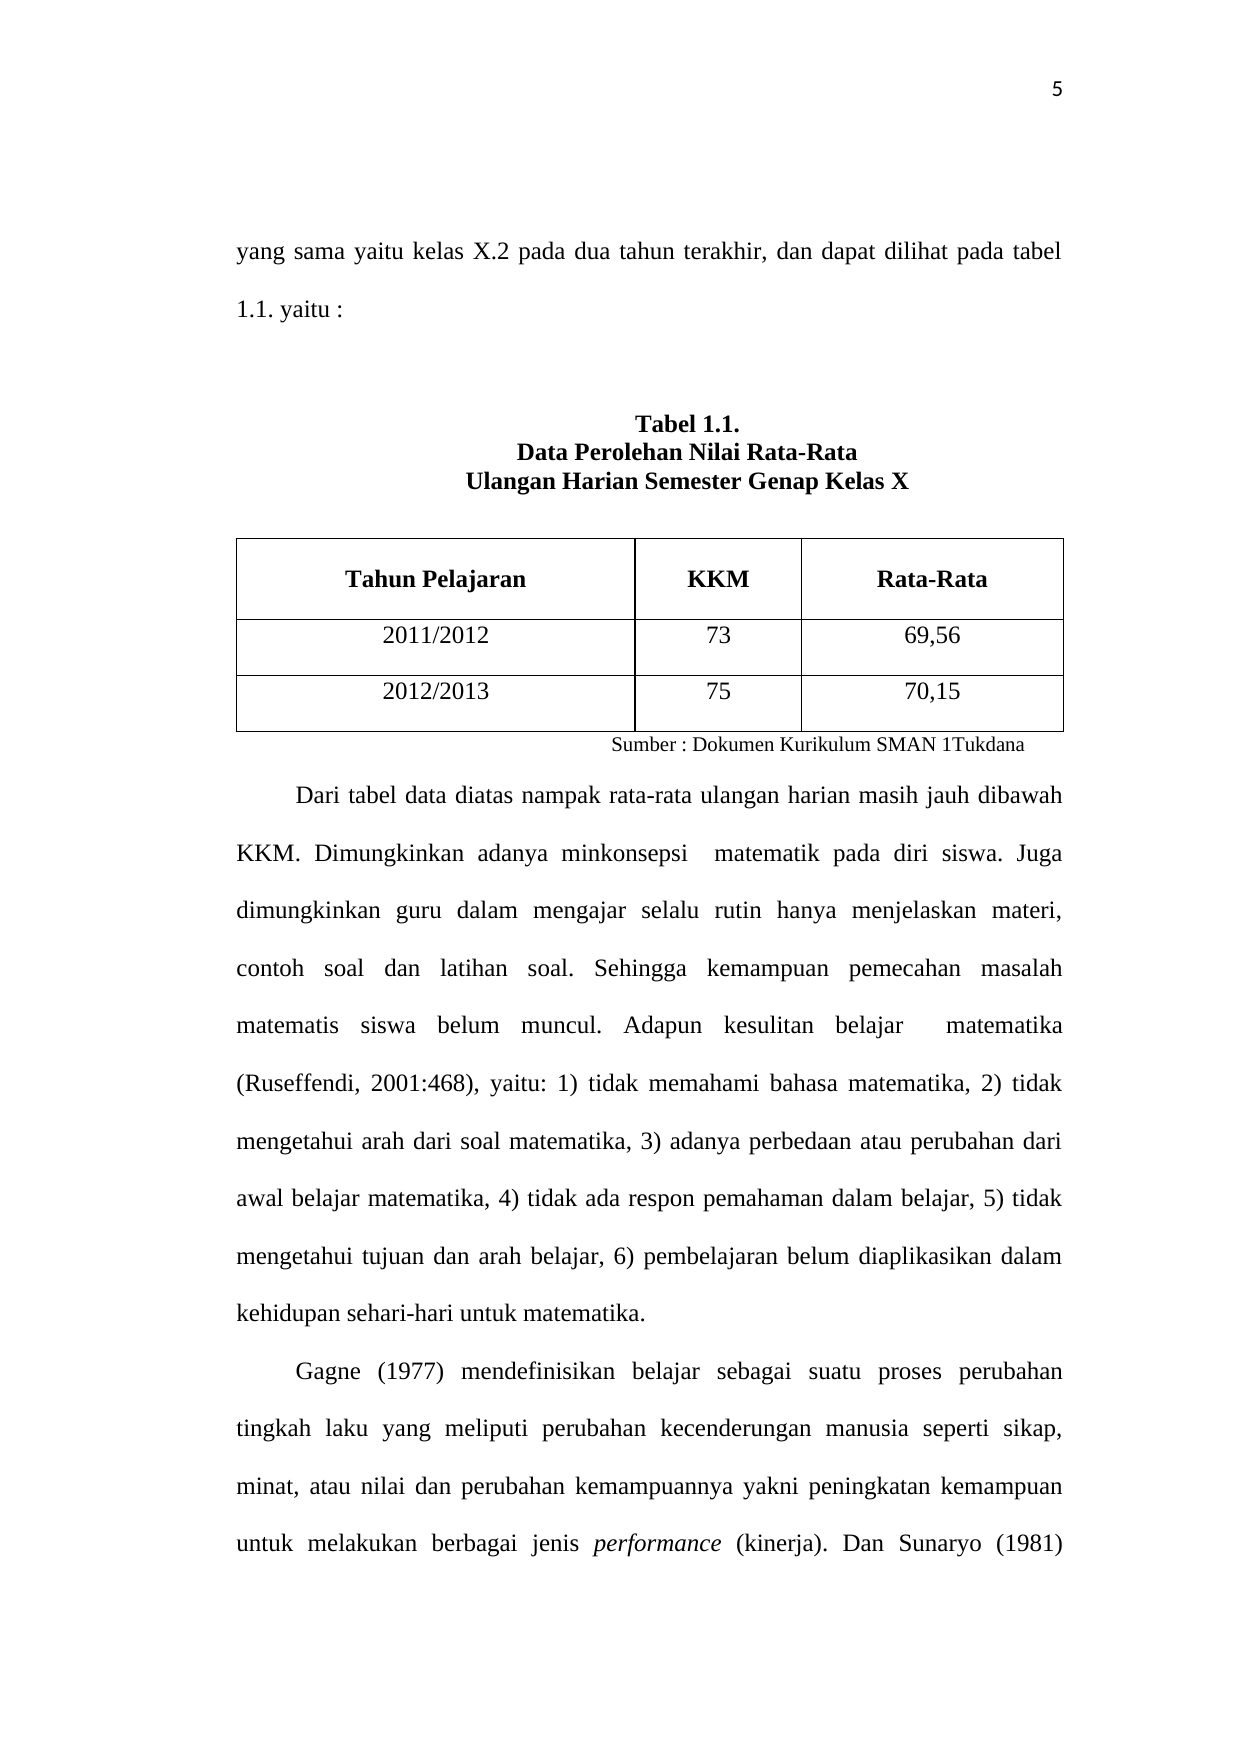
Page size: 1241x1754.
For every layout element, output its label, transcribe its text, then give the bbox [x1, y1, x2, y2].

table_header KKM [636, 539, 801, 619]
text Data Perolehan Nilai Rata-Rata [236, 437, 1063, 466]
table_cell 73 [636, 620, 801, 675]
table_cell 2012/2013 [237, 676, 634, 731]
table_cell 70,15 [802, 676, 1063, 731]
text Ulangan Harian Semester Genap Kelas X [236, 466, 1063, 495]
table_cell 75 [636, 676, 801, 731]
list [236, 236, 1063, 322]
text Tabel 1.1. [236, 409, 1063, 437]
list Dari tabel data diatas nampak rata-rata ulangan harian masih jauh dibawah KKM. Dimungkinkan adanya minkonsepsi matematik pada diri siswa. Juga dimungkinkan guru dalam mengajar selalu rutin hanya menjelaskan materi, contoh soal dan latihan soal. Sehingga kemampuan pemecahan masalah matematis siswa belum muncul. Adapun kesulitan belajar matematika (Ruseffendi, 2001:468), yaitu: 1) tidak memahami bahasa matematika, 2) tidak mengetahui arah dari soal matematika, 3) adanya perbedaan atau perubahan dari awal belajar matematika, 4) tidak ada respon pemahaman dalam belajar, 5) tidak mengetahui tujuan dan arah belajar, 6) pembelajaran belum diaplikasikan dalam kehidupan sehari-hari untuk matematika. [236, 780, 1063, 1327]
table_header Tahun Pelajaran [237, 539, 634, 619]
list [236, 1356, 1063, 1557]
table_header Rata-Rata [802, 539, 1063, 619]
list Sumber : Dokumen Kurikulum SMAN 1Tukdana [552, 732, 1063, 756]
table_cell 69,56 [802, 620, 1063, 675]
table_cell 2011/2012 [237, 620, 634, 675]
